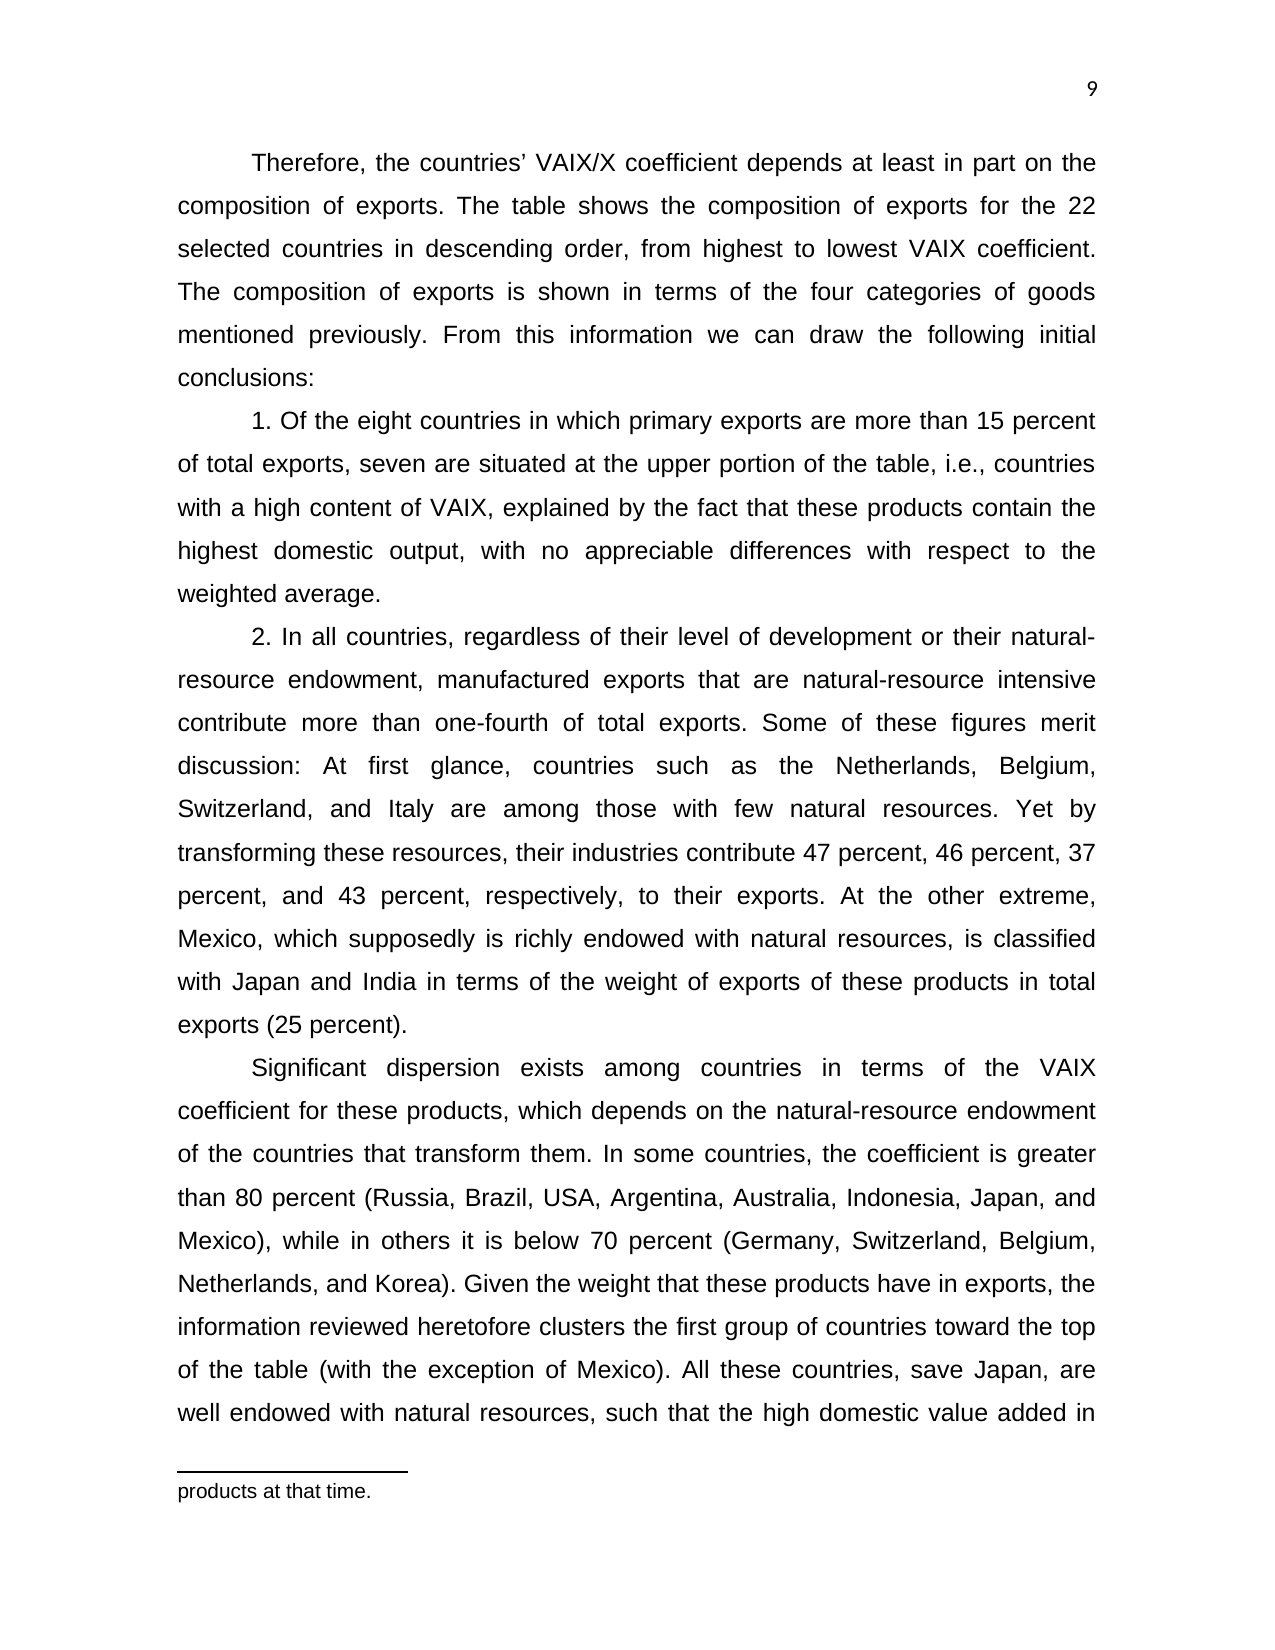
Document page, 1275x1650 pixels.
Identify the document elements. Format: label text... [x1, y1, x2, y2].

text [177, 1053, 1098, 1427]
text Therefore, the countries’ VAIX/X coefficient depends at least in part on the composition of exports. The table shows the composition of exports for the 22 selected countries in descending order, from highest to lowest VAIX coefficient. The composition of exports is shown in terms of the four categories of goods mentioned previously. From this information we can draw the following initial conclusions: [177, 148, 1098, 392]
text 1. Of the eight countries in which primary exports are more than 15 percent of total exports, seven are situated at the upper portion of the table, i.e., countries with a high content of VAIX, explained by the fact that these products contain the highest domestic output, with no appreciable differences with respect to the weighted average. [177, 406, 1098, 608]
text 2. In all countries, regardless of their level of development or their natural-resource endowment, manufactured exports that are natural-resource intensive contribute more than one-fourth of total exports. Some of these figures merit discussion: At first glance, countries such as the Netherlands, Belgium, Switzerland, and Italy are among those with few natural resources. Yet by transforming these resources, their industries contribute 47 percent, 46 percent, 37 percent, and 43 percent, respectively, to their exports. At the other extreme, Mexico, which supposedly is richly endowed with natural resources, is classified with Japan and India in terms of the weight of exports of these products in total exports (25 percent). [177, 622, 1098, 1039]
